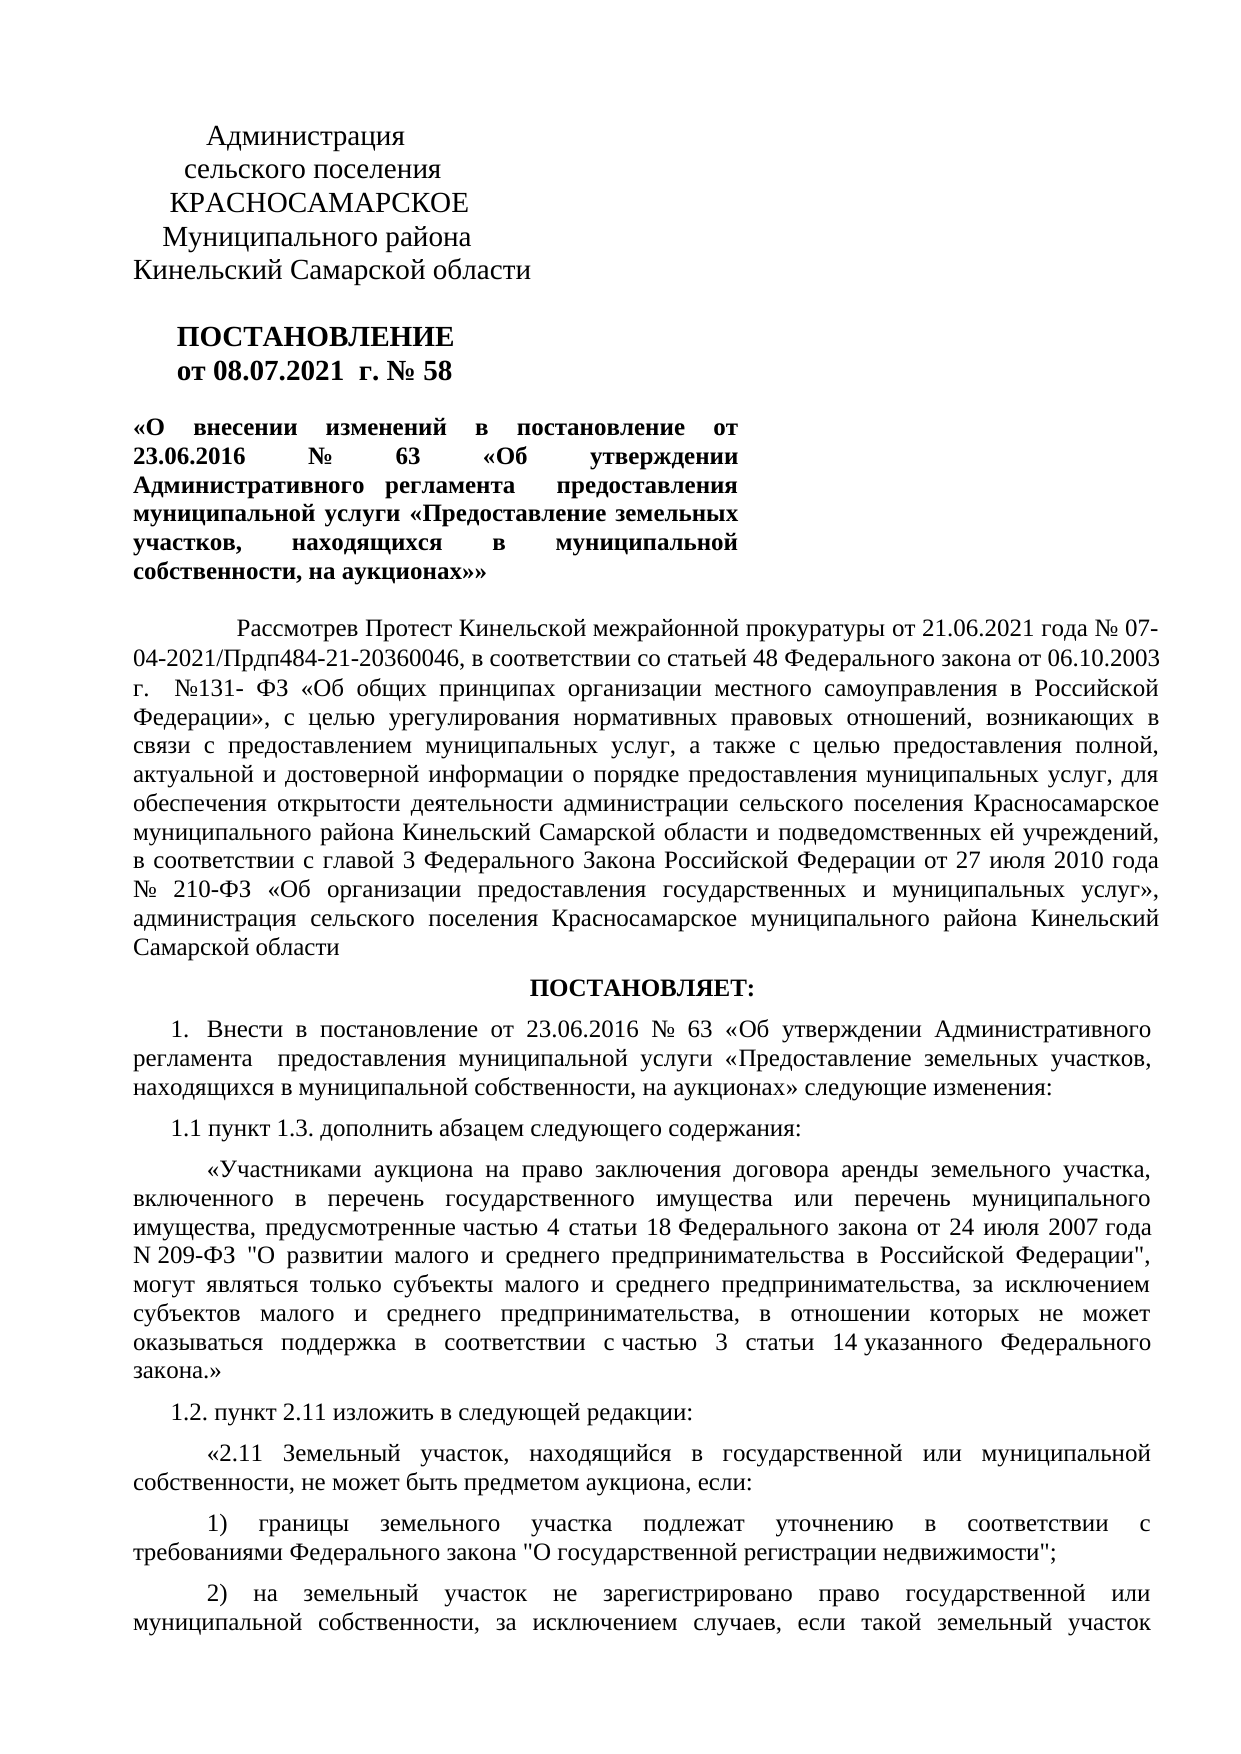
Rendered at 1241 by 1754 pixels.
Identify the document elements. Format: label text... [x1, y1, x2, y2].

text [133, 1578, 1152, 1635]
text сельского поселения [133, 152, 1152, 185]
text от 08.07.2021 г. № 58 [133, 353, 1152, 386]
text ПОСТАНОВЛЕНИЕ [133, 319, 1152, 353]
text «О внесении изменений в постановление от 23.06.2016 № 63 «Об утверждении Административного регламента предоставления муниципальной услуги «Предоставление земельных участков, находящихся в муниципальной собственности, на аукционах»» [133, 412, 738, 585]
list Внести в постановление от 23.06.2016 № 63 «Об утверждении Административного регламента предоставления муниципальной услуги «Предоставление земельных участков, находящихся в муниципальной собственности, на аукционах» следующие изменения: [133, 1014, 1152, 1100]
text Администрация [133, 118, 1152, 152]
text КРАСНОСАМАРСКОЕ [133, 185, 1152, 219]
text «Участниками аукциона на право заключения договора аренды земельного участка, включенного в перечень государственного имущества или перечень муниципального имущества, предусмотренные частью 4 статьи 18 Федерального закона от 24 июля 2007 года N 209-ФЗ "О развитии малого и среднего предпринимательства в Российской Федерации", могут являться только субъекты малого и среднего предпринимательства, за исключением субъектов малого и среднего предпринимательства, в отношении которых не может оказываться поддержка в соответствии с частью 3 статьи 14 указанного Федерального закона.» [133, 1154, 1152, 1384]
text 1.1 пункт 1.3. дополнить абзацем следующего содержания: [170, 1113, 1152, 1142]
text 1) границы земельного участка подлежат уточнению в соответствии с требованиями Федерального закона "О государственной регистрации недвижимости"; [133, 1508, 1152, 1565]
text ПОСТАНОВЛЯЕТ: [133, 973, 1152, 1002]
text Муниципального района [133, 219, 1152, 252]
text Кинельский Самарской области [133, 252, 1152, 286]
text 1.2. пункт 2.11 изложить в следующей редакции: [170, 1397, 1152, 1425]
text Рассмотрев Протест Кинельской межрайонной прокуратуры от 21.06.2021 года № 07-04-2021/Прдп484-21-20360046, в соответствии со статьей 48 Федерального закона от 06.10.2003 г. №131- ФЗ «Об общих принципах организации местного самоуправления в Российской Федерации», с целью урегулирования нормативных правовых отношений, возникающих в связи с предоставлением муниципальных услуг, а также с целью предоставления полной, актуальной и достоверной информации о порядке предоставления муниципальных услуг, для обеспечения открытости деятельности администрации сельского поселения Красносамарское муниципального района Кинельский Самарской области и подведомственных ей учреждений, в соответствии с главой 3 Федерального Закона Российской Федерации от 27 июля 2010 года № 210-ФЗ «Об организации предоставления государственных и муниципальных услуг», администрация сельского поселения Красносамарское муниципального района Кинельский Самарской области [133, 613, 1160, 960]
text «2.11 Земельный участок, находящийся в государственной или муниципальной собственности, не может быть предметом аукциона, если: [133, 1438, 1152, 1495]
